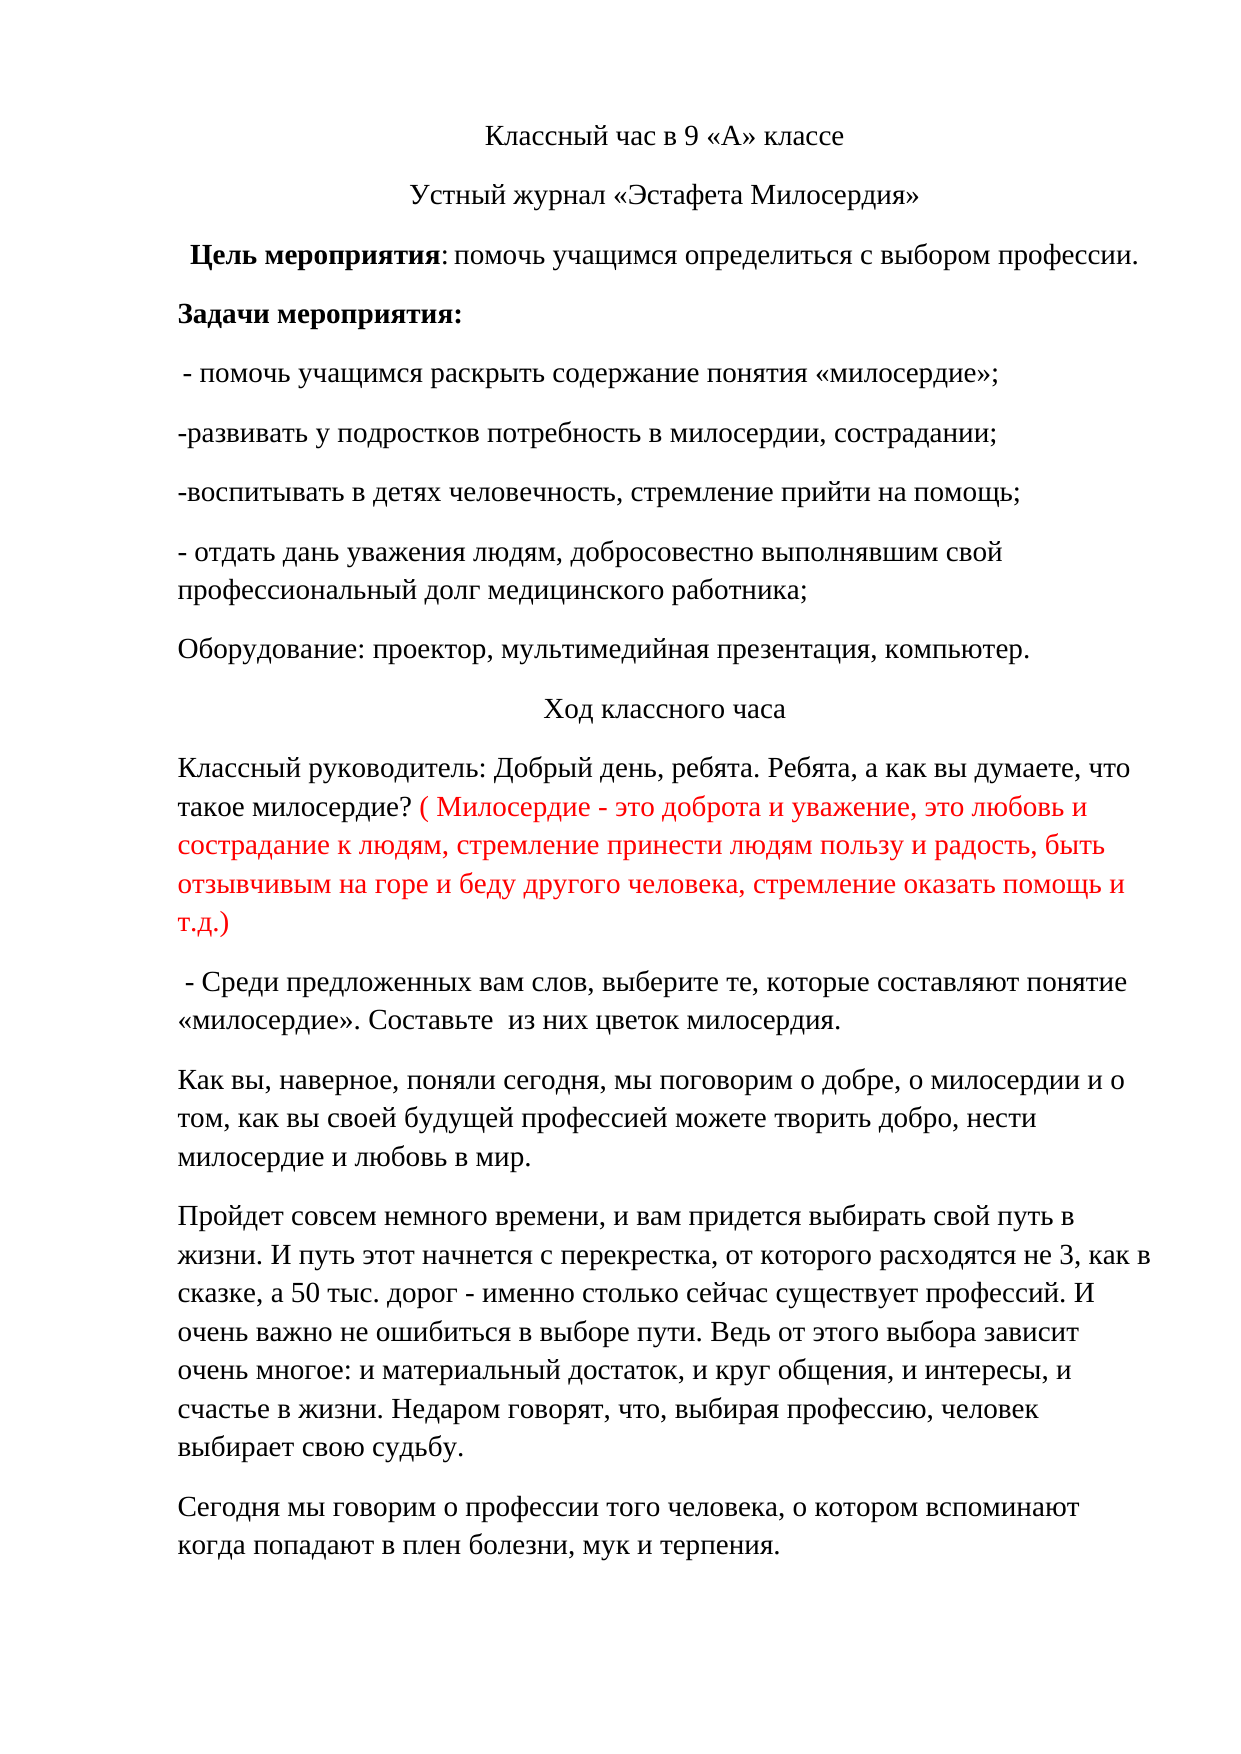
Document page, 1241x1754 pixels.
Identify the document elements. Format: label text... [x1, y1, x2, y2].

text Классный руководитель: Добрый день, ребята. Ребята, а как вы думаете, что такое милосердие? ( Милосердие - это доброта и уважение, это любовь и сострадание к людям, стремление принести людям пользу и радость, быть отзывчивым на горе и беду другого человека, стремление оказать помощь и т.д.) [177, 750, 1152, 938]
text Цель мероприятия: помочь учащимся определиться с выбором профессии. [177, 237, 1152, 270]
text -развивать у подростков потребность в милосердии, сострадании; [177, 415, 1152, 448]
text -воспитывать в детях человечность, стремление прийти на помощь; [177, 474, 1152, 508]
text Сегодня мы говорим о профессии того человека, о котором вспоминают когда попадают в плен болезни, мук и терпения. [177, 1489, 1152, 1561]
text - помочь учащимся раскрыть содержание понятия «милосердие»; [177, 356, 1152, 389]
text Оборудование: проектор, мультимедийная презентация, компьютер. [177, 632, 1152, 665]
text - отдать дань уважения людям, добросовестно выполнявшим свой профессиональный долг медицинского работника; [177, 534, 1152, 606]
text Ход классного часа [177, 691, 1152, 724]
text - Среди предложенных вам слов, выберите те, которые составляют понятие «милосердие». Составьте из них цветок милосердия. [177, 964, 1152, 1036]
text Задачи мероприятия: [177, 296, 1152, 330]
text Классный час в 9 «А» классе [177, 118, 1152, 152]
text Устный журнал «Эстафета Милосердия» [177, 177, 1152, 211]
text Пройдет совсем немного времени, и вам придется выбирать свой путь в жизни. И путь этот начнется с перекрестка, от которого расходятся не 3, как в сказке, а 50 тыс. дорог - именно столько сейчас существует профессий. И очень важно не ошибиться в выборе пути. Ведь от этого выбора зависит очень многое: и материальный достаток, и круг общения, и интересы, и счастье в жизни. Недаром говорят, что, выбирая профессию, человек выбирает свою судьбу. [177, 1198, 1152, 1463]
text Как вы, наверное, поняли сегодня, мы поговорим о добре, о милосердии и о том, как вы своей будущей профессией можете творить добро, нести милосердие и любовь в мир. [177, 1062, 1152, 1172]
